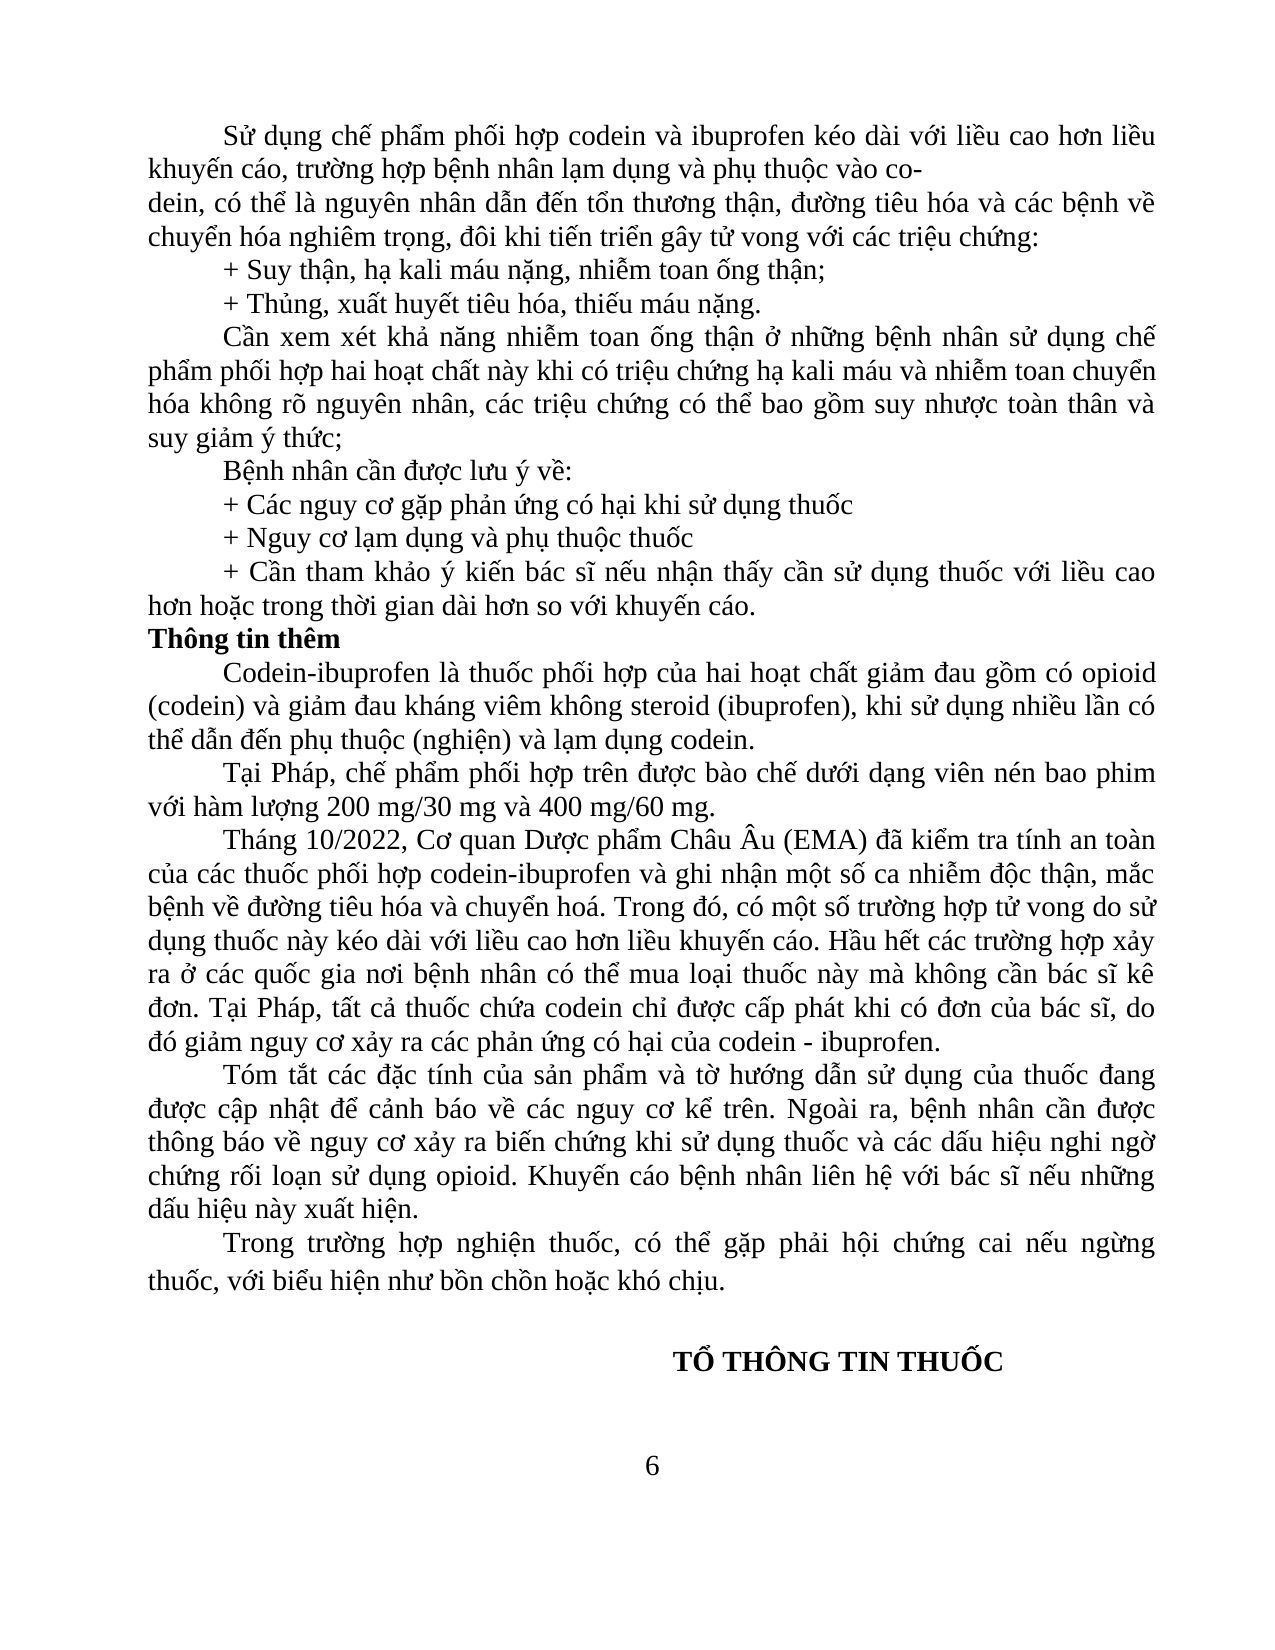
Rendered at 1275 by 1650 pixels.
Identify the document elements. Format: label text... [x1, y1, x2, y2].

text Tháng 10/2022, Cơ quan Dược phẩm Châu Âu (EMA) đã kiểm tra tính an toàn của các thuốc phối hợp codein-ibuprofen và ghi nhận một số ca nhiễm độc thận, mắc bệnh về đường tiêu hóa và chuyển hoá. Trong đó, có một số trường hợp tử vong do sử dụng thuốc này kéo dài với liều cao hơn liều khuyến cáo. Hầu hết các trường hợp xảy ra ở các quốc gia nơi bệnh nhân có thể mua loại thuốc này mà không cần bác sĩ kê đơn. Tại Pháp, tất cả thuốc chứa codein chỉ được cấp phát khi có đơn của bác sĩ, do đó giảm nguy cơ xảy ra các phản ứng có hại của codein - ibuprofen. [148, 822, 1157, 1057]
text + Nguy cơ lạm dụng và phụ thuộc thuốc [148, 521, 1157, 554]
text Thông tin thêm [148, 621, 1157, 655]
text Cần xem xét khả năng nhiễm toan ống thận ở những bệnh nhân sử dụng chế phẩm phối hợp hai hoạt chất này khi có triệu chứng hạ kali máu và nhiễm toan chuyển hóa không rõ nguyên nhân, các triệu chứng có thể bao gồm suy nhược toàn thân và suy giảm ý thức; [148, 319, 1157, 453]
text TỔ THÔNG TIN THUỐC [148, 1344, 1157, 1378]
text Trong trường hợp nghiện thuốc, có thể gặp phải hội chứng cai nếu ngừng thuốc, với biểu hiện như bồn chồn hoặc khó chịu. [148, 1225, 1157, 1297]
text + Các nguy cơ gặp phản ứng có hại khi sử dụng thuốc [148, 487, 1157, 521]
text Codein-ibuprofen là thuốc phối hợp của hai hoạt chất giảm đau gồm có opioid (codein) và giảm đau kháng viêm không steroid (ibuprofen), khi sử dụng nhiều lần có thể dẫn đến phụ thuộc (nghiện) và lạm dụng codein. [148, 655, 1157, 755]
text + Thủng, xuất huyết tiêu hóa, thiếu máu nặng. [148, 286, 1157, 319]
text + Suy thận, hạ kali máu nặng, nhiễm toan ống thận; [148, 252, 1157, 286]
text dein, có thể là nguyên nhân dẫn đến tổn thương thận, đường tiêu hóa và các bệnh về chuyển hóa nghiêm trọng, đôi khi tiến triển gây tử vong với các triệu chứng: [148, 185, 1157, 252]
text Sử dụng chế phẩm phối hợp codein và ibuprofen kéo dài với liều cao hơn liều khuyến cáo, trường hợp bệnh nhân lạm dụng và phụ thuộc vào co- [148, 118, 1157, 185]
text Tại Pháp, chế phẩm phối hợp trên được bào chế dưới dạng viên nén bao phim với hàm lượng 200 mg/30 mg và 400 mg/60 mg. [148, 755, 1157, 822]
text Bệnh nhân cần được lưu ý về: [148, 453, 1157, 487]
text Tóm tắt các đặc tính của sản phẩm và tờ hướng dẫn sử dụng của thuốc đang được cập nhật để cảnh báo về các nguy cơ kể trên. Ngoài ra, bệnh nhân cần được thông báo về nguy cơ xảy ra biến chứng khi sử dụng thuốc và các dấu hiệu nghi ngờ chứng rối loạn sử dụng opioid. Khuyến cáo bệnh nhân liên hệ với bác sĩ nếu những dấu hiệu này xuất hiện. [148, 1057, 1157, 1225]
text + Cần tham khảo ý kiến bác sĩ nếu nhận thấy cần sử dụng thuốc với liều cao hơn hoặc trong thời gian dài hơn so với khuyến cáo. [148, 554, 1157, 621]
